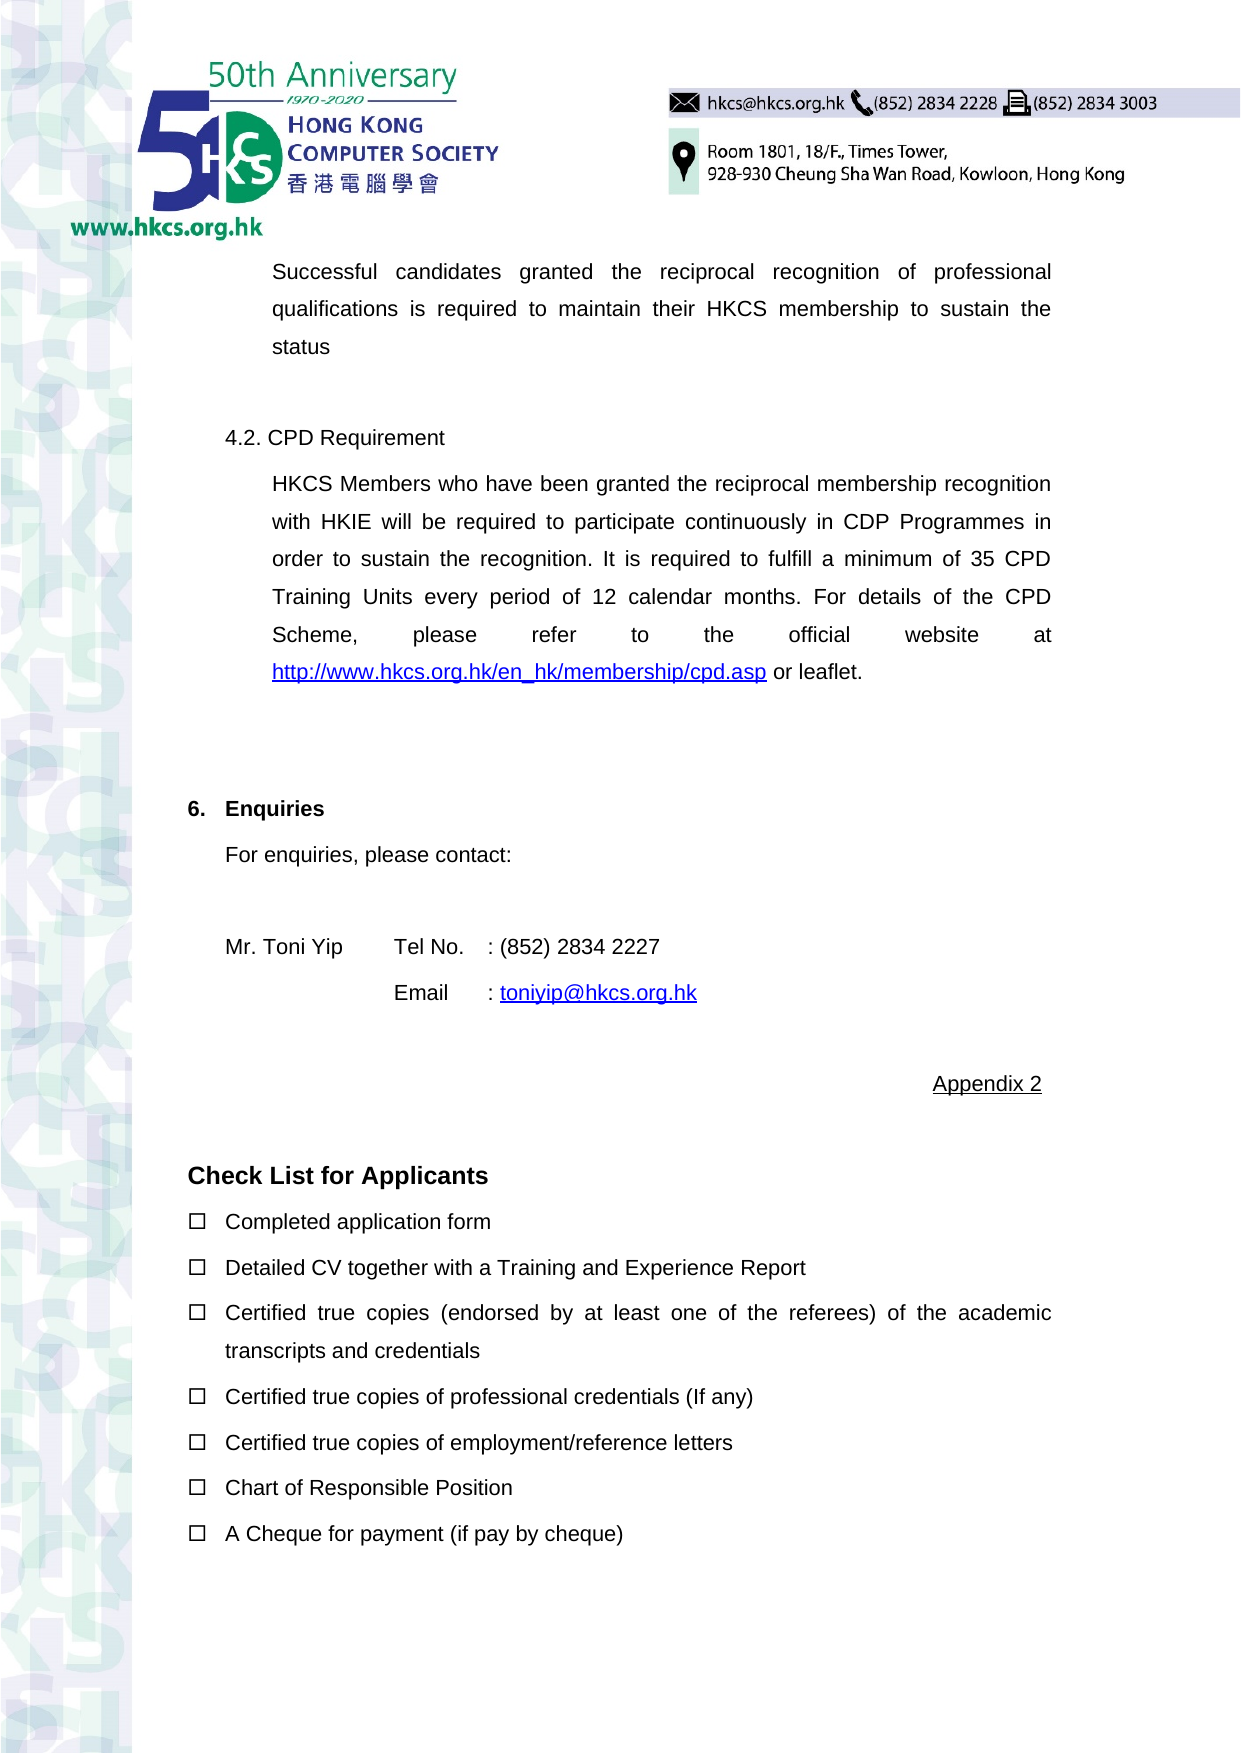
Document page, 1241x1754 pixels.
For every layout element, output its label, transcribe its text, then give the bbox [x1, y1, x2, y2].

text Certified true copies of professional credentials (If any) [187, 1377, 1053, 1415]
text 4.2. CPD Requirement [225, 419, 1053, 457]
text Chart of Responsible Position [187, 1469, 1053, 1507]
text Email : toniyip@hkcs.org.hk [225, 973, 1053, 1011]
picture [0, 0, 1241, 1753]
text Detailed CV together with a Training and Experience Report [187, 1248, 1053, 1286]
text Check List for Applicants [187, 1157, 1053, 1194]
text Mr. Toni Yip Tel No. : (852) 2834 2227 [225, 927, 1053, 965]
text For enquiries, please contact: [225, 836, 1053, 873]
text Completed application form [187, 1202, 1053, 1240]
text Appendix 2 [187, 1065, 1042, 1102]
text Certified true copies (endorsed by at least one of the referees) of the academic transcripts and credentials [187, 1294, 1053, 1369]
text 6. Enquiries [187, 790, 1053, 827]
text Certified true copies of employment/reference letters [187, 1423, 1053, 1461]
text HKCS Members who have been granted the reciprocal membership recognition with HKIE will be required to participate continuously in CDP Programmes in order to sustain the recognition. It is required to fulfill a minimum of 35 CPD Training Units every period of 12 calendar months. For details of the CPD Scheme, please refer to the official website at http://www.hkcs.org.hk/en_hk/membership/cpd.asp or leaflet. [272, 465, 1053, 690]
text A Cheque for payment (if pay by cheque) [187, 1515, 1053, 1552]
text Successful candidates granted the reciprocal recognition of professional qualifications is required to maintain their HKCS membership to sustain the status [272, 252, 1053, 365]
